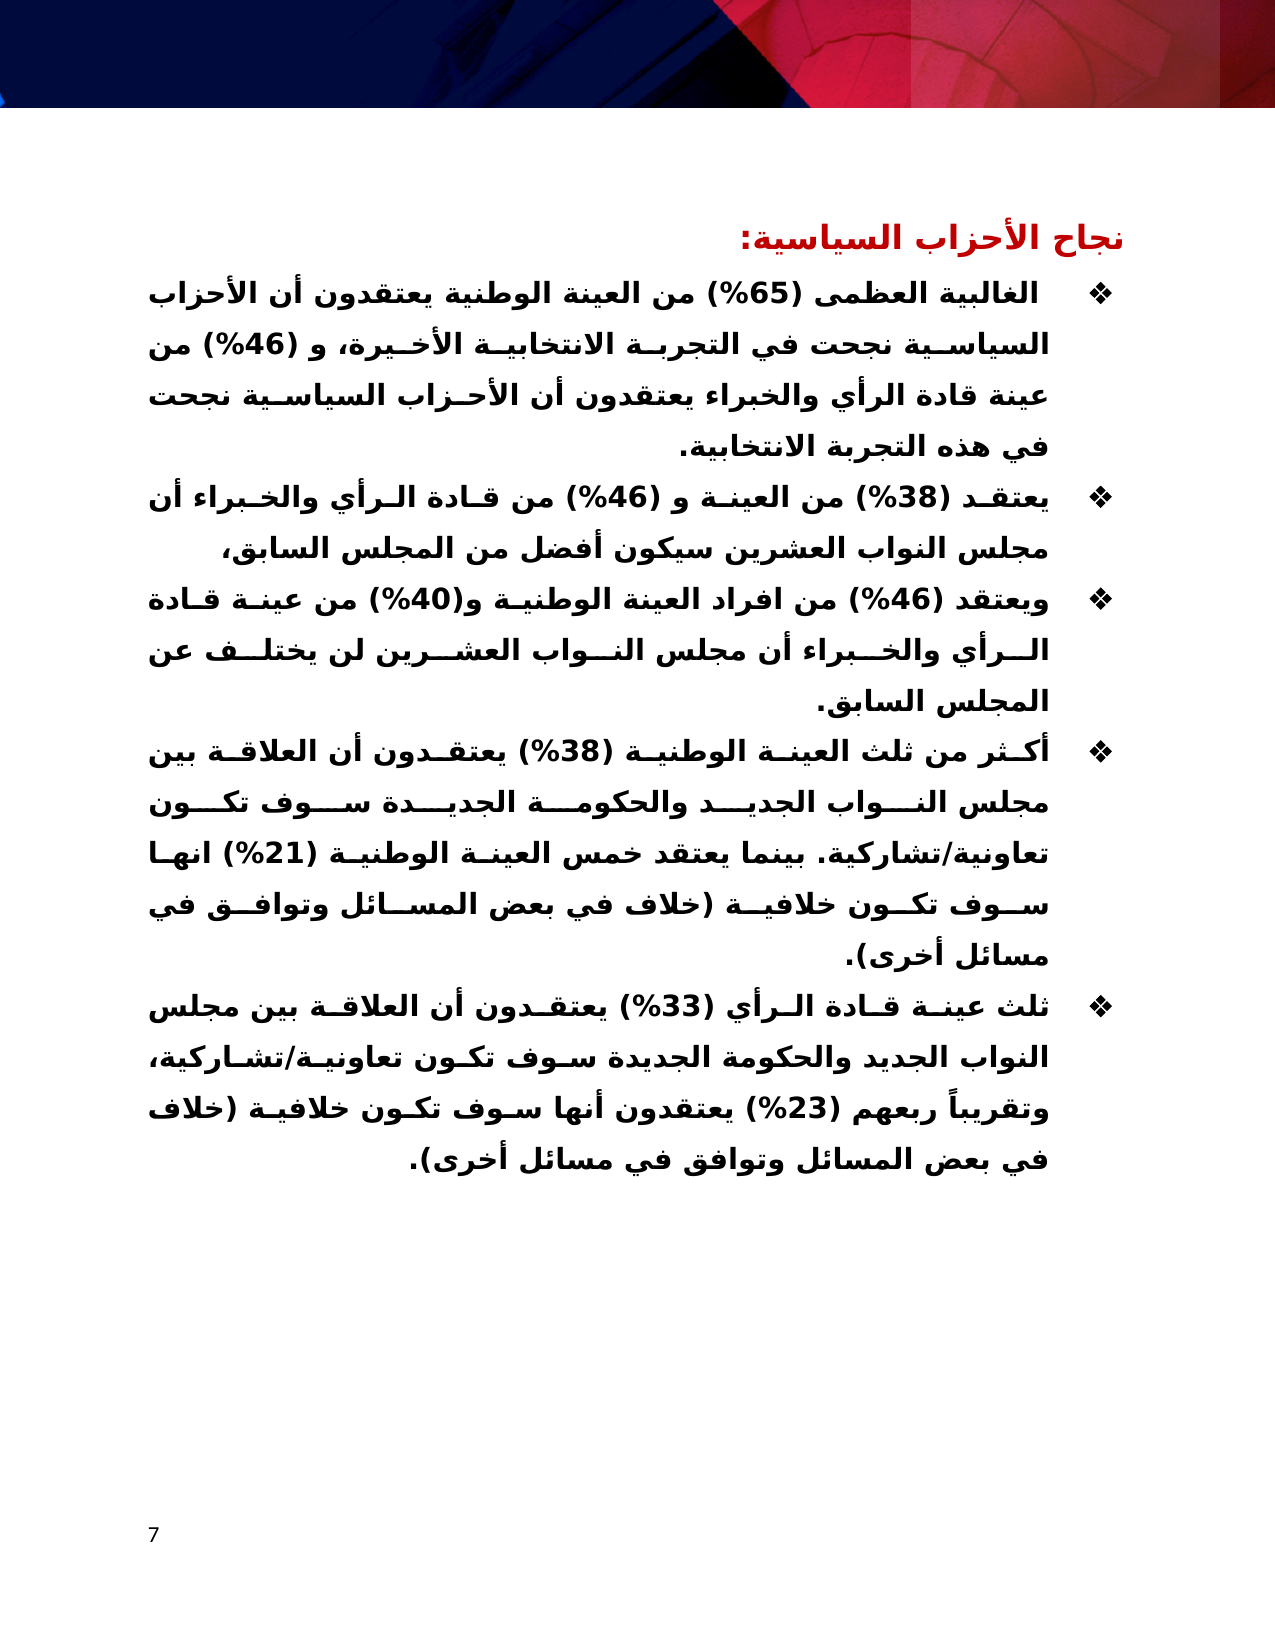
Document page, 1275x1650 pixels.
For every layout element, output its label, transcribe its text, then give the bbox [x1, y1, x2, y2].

picture [0, 0, 1275, 108]
list أكثر من ثلث العينة الوطنية (38%) يعتقدون أن العلاقة بين مجلس النواب الجديد والحكومة الجديدة سوف تكون تعاونية/تشاركية. بينما يعتقد خمس العينة الوطنية (21%) انها سوف تكون خلافية (خلاف في بعض المسائل وتوافق في مسائل أخرى). [148, 735, 1087, 972]
list ويعتقد (46%) من افراد العينة الوطنية و(40%) من عينة قادة الرأي والخبراء أن مجلس النواب العشرين لن يختلف عن المجلس السابق. [148, 582, 1087, 718]
list الغالبية العظمى (65%) من العينة الوطنية يعتقدون أن الأحزاب السياسية نجحت في التجربة الانتخابية الأخيرة، و (46%) من عينة قادة الرأي والخبراء يعتقدون أن الأحزاب السياسية نجحت في هذه التجربة الانتخابية. [148, 276, 1087, 463]
list يعتقد (38%) من العينة و (46%) من قادة الرأي والخبراء أن مجلس النواب العشرين سيكون أفضل من المجلس السابق، [148, 480, 1087, 565]
text نجاح الأحزاب السياسية: [148, 218, 1125, 257]
list ثلث عينة قادة الرأي (33%) يعتقدون أن العلاقة بين مجلس النواب الجديد والحكومة الجديدة سوف تكون تعاونية/تشاركية، وتقريباً ربعهم (23%) يعتقدون أنها سوف تكون خلافية (خلاف في بعض المسائل وتوافق في مسائل أخرى). [148, 989, 1087, 1176]
